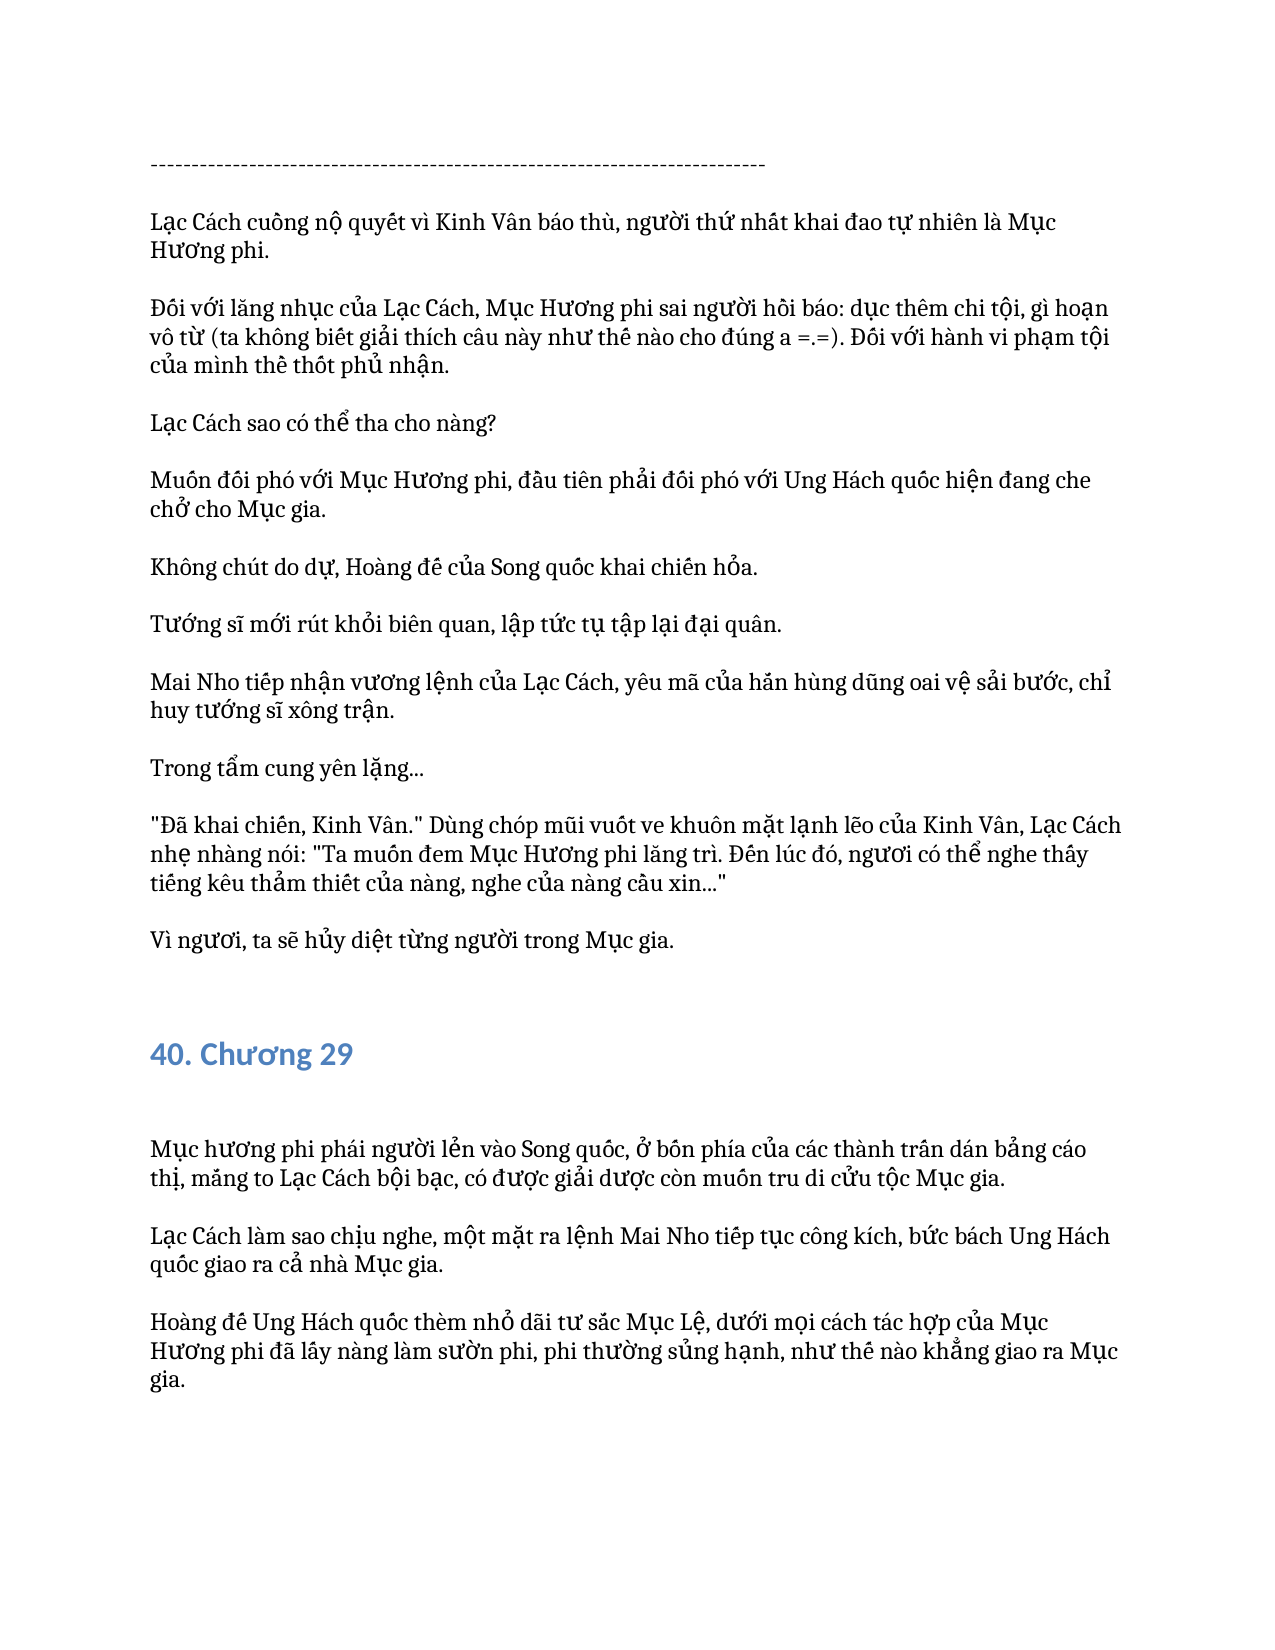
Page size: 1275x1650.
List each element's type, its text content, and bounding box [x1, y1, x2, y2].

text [150, 1078, 1125, 1480]
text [150, 150, 1125, 1012]
subtitle 40. Chương 29 [150, 1033, 1125, 1074]
